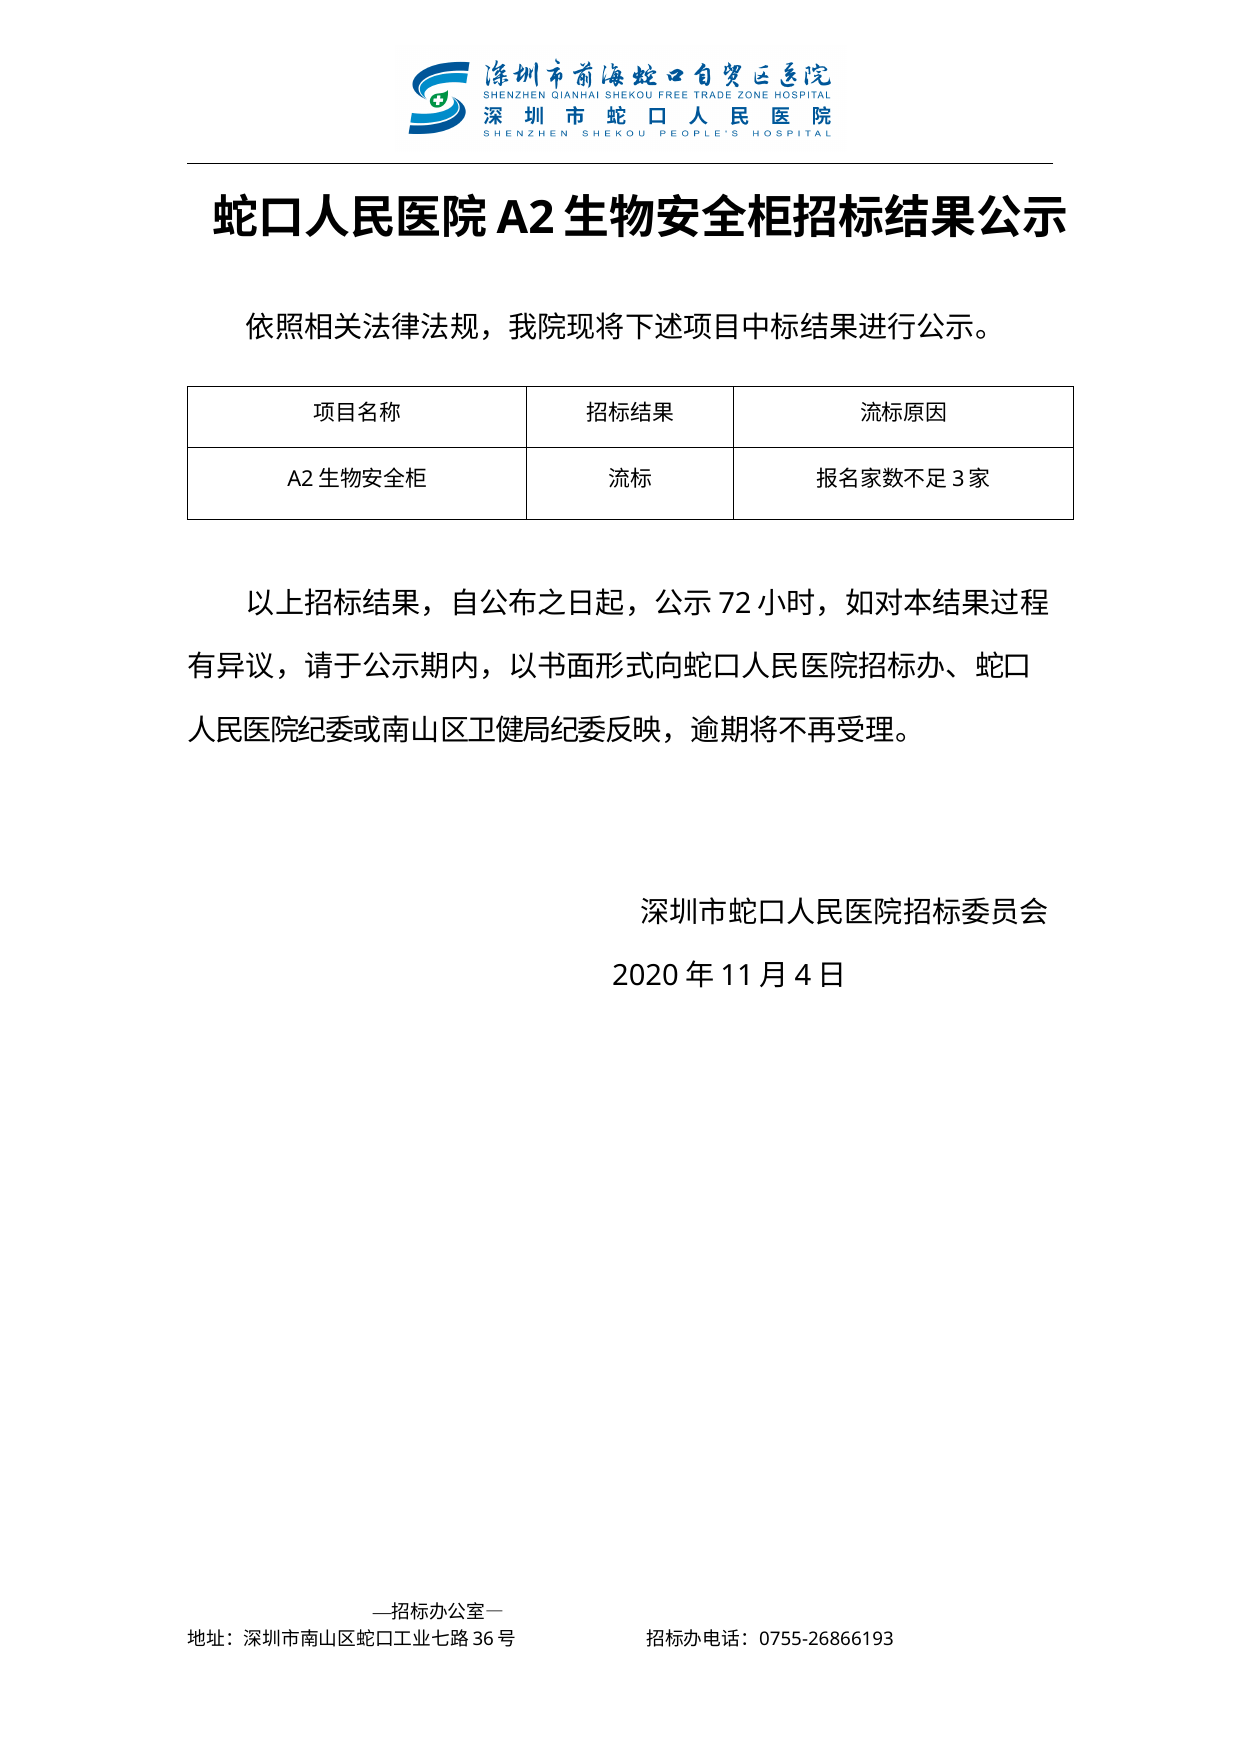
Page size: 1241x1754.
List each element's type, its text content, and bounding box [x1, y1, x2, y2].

table_cell A2生物安全柜 [188, 448, 526, 519]
table_cell 报名家数不足3家 [734, 448, 1073, 519]
text 依照相关法律法规，我院现将下述项目中标结果进行公示。 [187, 292, 1053, 357]
text 以上招标结果，自公布之日起，公示72小时，如对本结果过程有异议，请于公示期内，以书面形式向蛇口人民医院招标办、蛇口人民医院纪委或南山区卫健局纪委反映，逾期将不再受理。 [187, 579, 1053, 748]
table_cell 流标 [527, 448, 733, 519]
text 深圳市蛇口人民医院招标委员会 [187, 888, 1048, 931]
table_header 项目名称 [188, 387, 526, 447]
text 2020年11月4日 [187, 952, 986, 994]
table_header 流标原因 [734, 387, 1073, 447]
text 蛇口人民医院A2生物安全柜招标结果公示 [187, 165, 1093, 263]
picture [395, 45, 847, 152]
table_header 招标结果 [527, 387, 733, 447]
